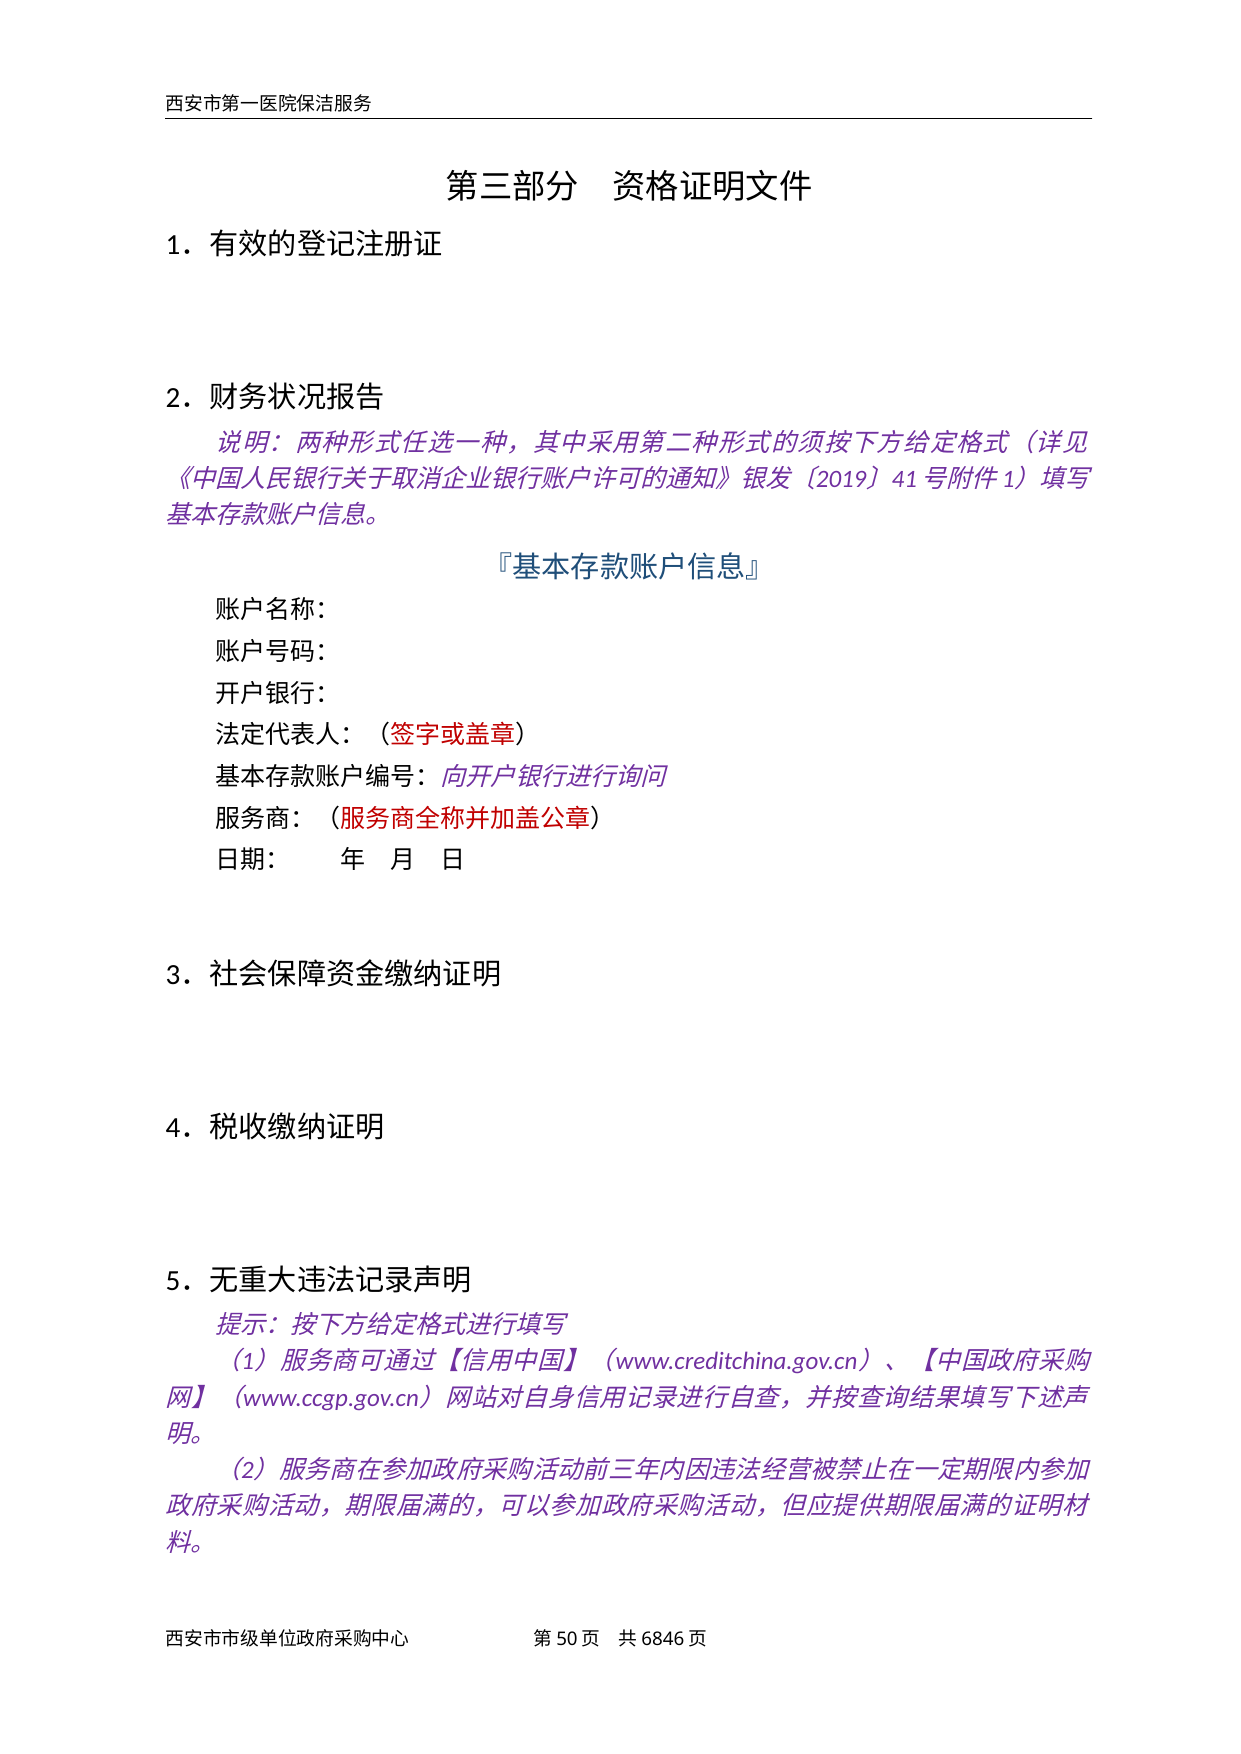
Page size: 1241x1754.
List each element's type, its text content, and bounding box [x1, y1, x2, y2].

text 4．税收缴纳证明 [165, 1103, 1092, 1146]
text 1．有效的登记注册证 [165, 221, 1092, 263]
text （1）服务商可通过【信用中国】（www.creditchina.gov.cn）、【中国政府采购网】（www.ccgp.gov.cn）网站对自身信用记录进行自查，并按查询结果填写下述声明。 [165, 1341, 1092, 1449]
text 说明：两种形式任选一种，其中采用第二种形式的须按下方给定格式（详见《中国人民银行关于取消企业银行账户许可的通知》银发〔2019〕41号附件1）填写基本存款账户信息。 [165, 422, 1092, 531]
text （2）服务商在参加政府采购活动前三年内因违法经营被禁止在一定期限内参加政府采购活动，期限届满的，可以参加政府采购活动，但应提供期限届满的证明材料。 [165, 1449, 1092, 1558]
text 账户名称： [165, 586, 1092, 627]
text 日期： 年 月 日 [165, 836, 1092, 877]
text 提示：按下方给定格式进行填写 [165, 1304, 1092, 1341]
text 2．财务状况报告 [165, 373, 1092, 416]
text 开户银行： [165, 669, 1092, 711]
text 账户号码： [165, 627, 1092, 669]
text 基本存款账户编号：向开户银行进行询问 [165, 752, 1092, 794]
text 第三部分 资格证明文件 [165, 160, 1092, 208]
text 『基本存款账户信息』 [165, 543, 1092, 586]
text 服务商：（服务商全称并加盖公章） [165, 794, 1092, 836]
text 5．无重大违法记录声明 [165, 1256, 1092, 1298]
text 3．社会保障资金缴纳证明 [165, 951, 1092, 993]
text 法定代表人：（签字或盖章） [165, 711, 1092, 752]
